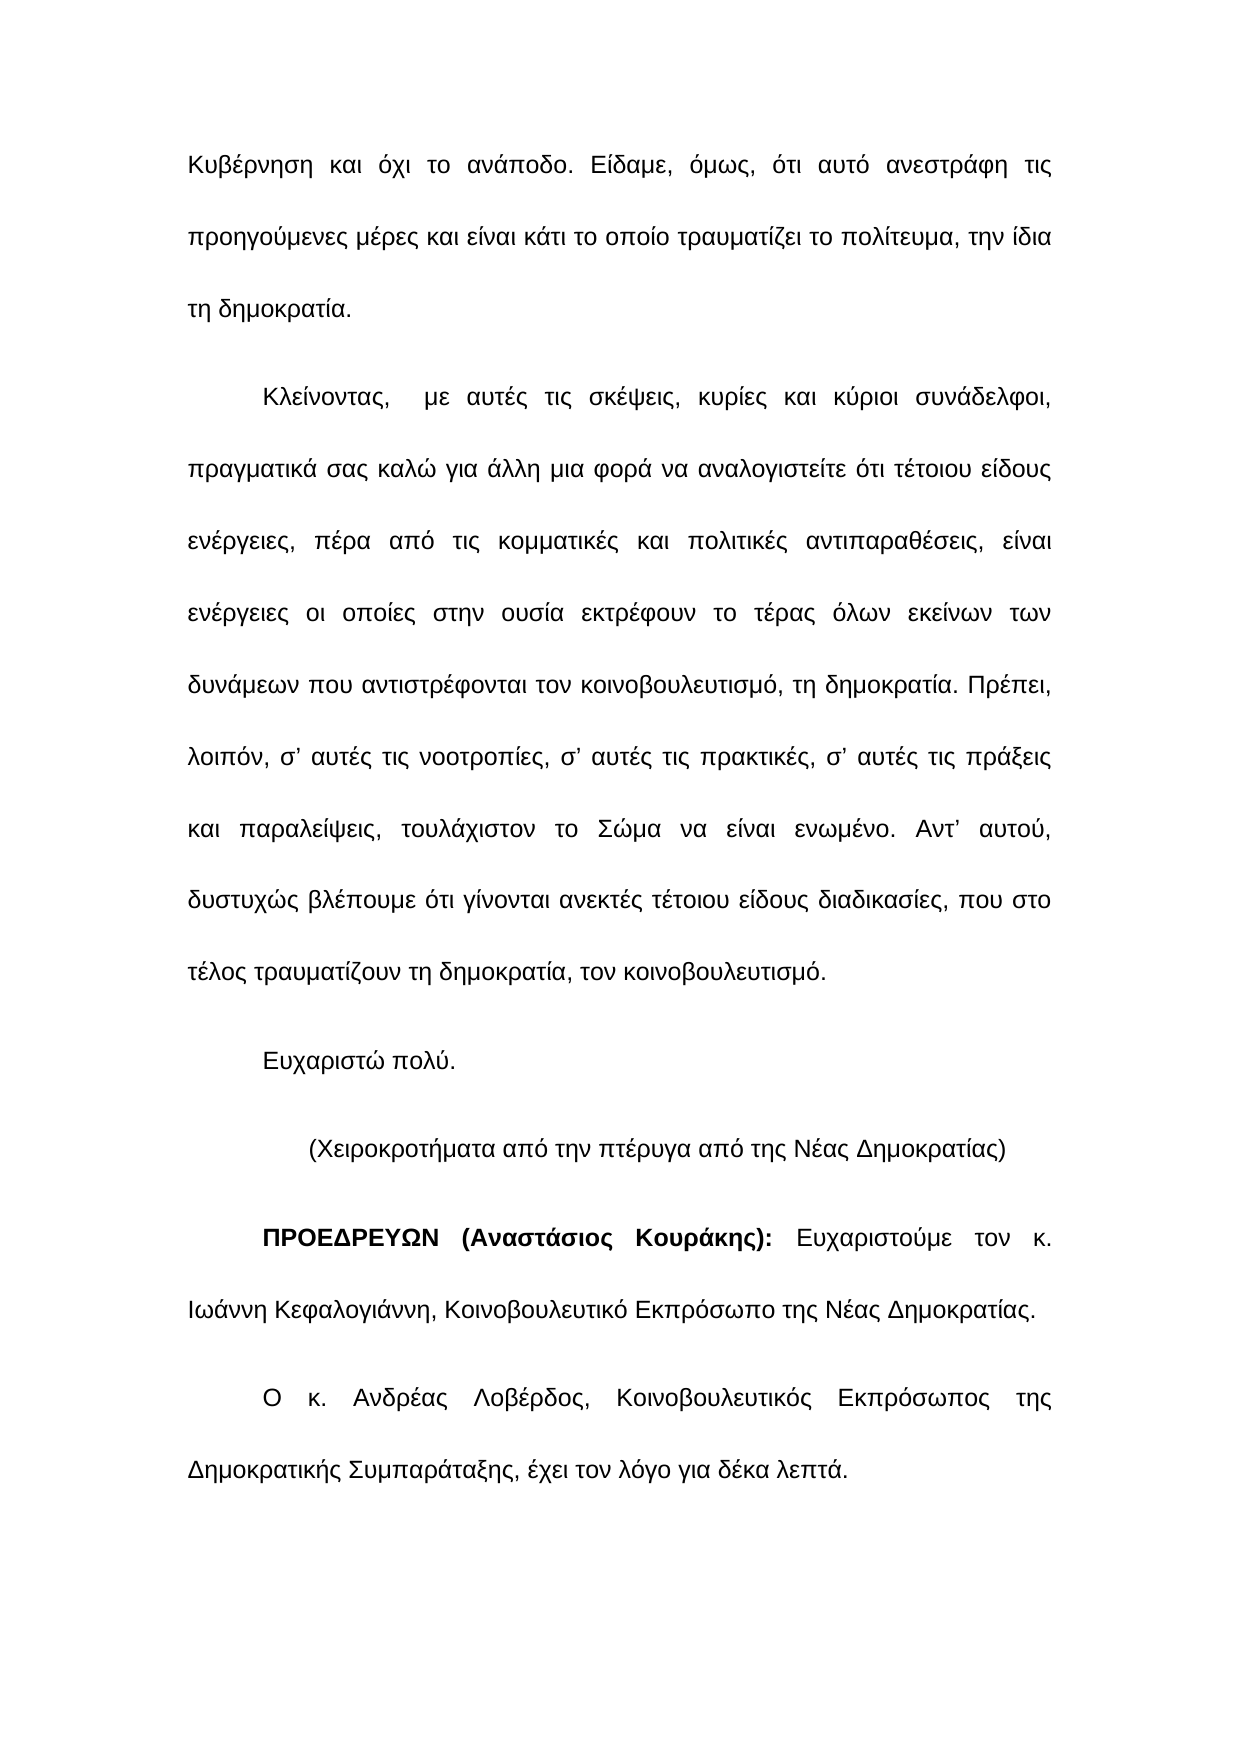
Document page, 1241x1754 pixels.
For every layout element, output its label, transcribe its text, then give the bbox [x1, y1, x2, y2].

text (Χειροκροτήματα από την πτέρυγα από της Νέας Δημοκρατίας) [187, 1134, 1053, 1163]
text Ο κ. Ανδρέας Λοβέρδος, Κοινοβουλευτικός Εκπρόσωπος της Δημοκρατικής Συμπαράταξης, έχει τον λόγο για δέκα λεπτά. [187, 1383, 1053, 1484]
text ΠΡΟΕΔΡΕΥΩΝ (Αναστάσιος Κουράκης): Ευχαριστούμε τον κ. Ιωάννη Κεφαλογιάννη, Κοινοβουλευτικό Εκπρόσωπο της Νέας Δημοκρατίας. [187, 1223, 1053, 1323]
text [187, 150, 1053, 322]
text Ευχαριστώ πολύ. [187, 1046, 1053, 1074]
text Κλείνοντας, με αυτές τις σκέψεις, κυρίες και κύριοι συνάδελφοι, πραγματικά σας καλώ για άλλη μια φορά να αναλογιστείτε ότι τέτοιου είδους ενέργειες, πέρα από τις κομματικές και πολιτικές αντιπαραθέσεις, είναι ενέργειες οι οποίες στην ουσία εκτρέφουν το τέρας όλων εκείνων των δυνάμεων που αντιστρέφονται τον κοινοβουλευτισμό, τη δημοκρατία. Πρέπει, λοιπόν, σ’ αυτές τις νοοτροπίες, σ’ αυτές τις πρακτικές, σ’ αυτές τις πράξεις και παραλείψεις, τουλάχιστον το Σώμα να είναι ενωμένο. Αντ’ αυτού, δυστυχώς βλέπουμε ότι γίνονται ανεκτές τέτοιου είδους διαδικασίες, που στο τέλος τραυματίζουν τη δημοκρατία, τον κοινοβουλευτισμό. [187, 382, 1053, 986]
